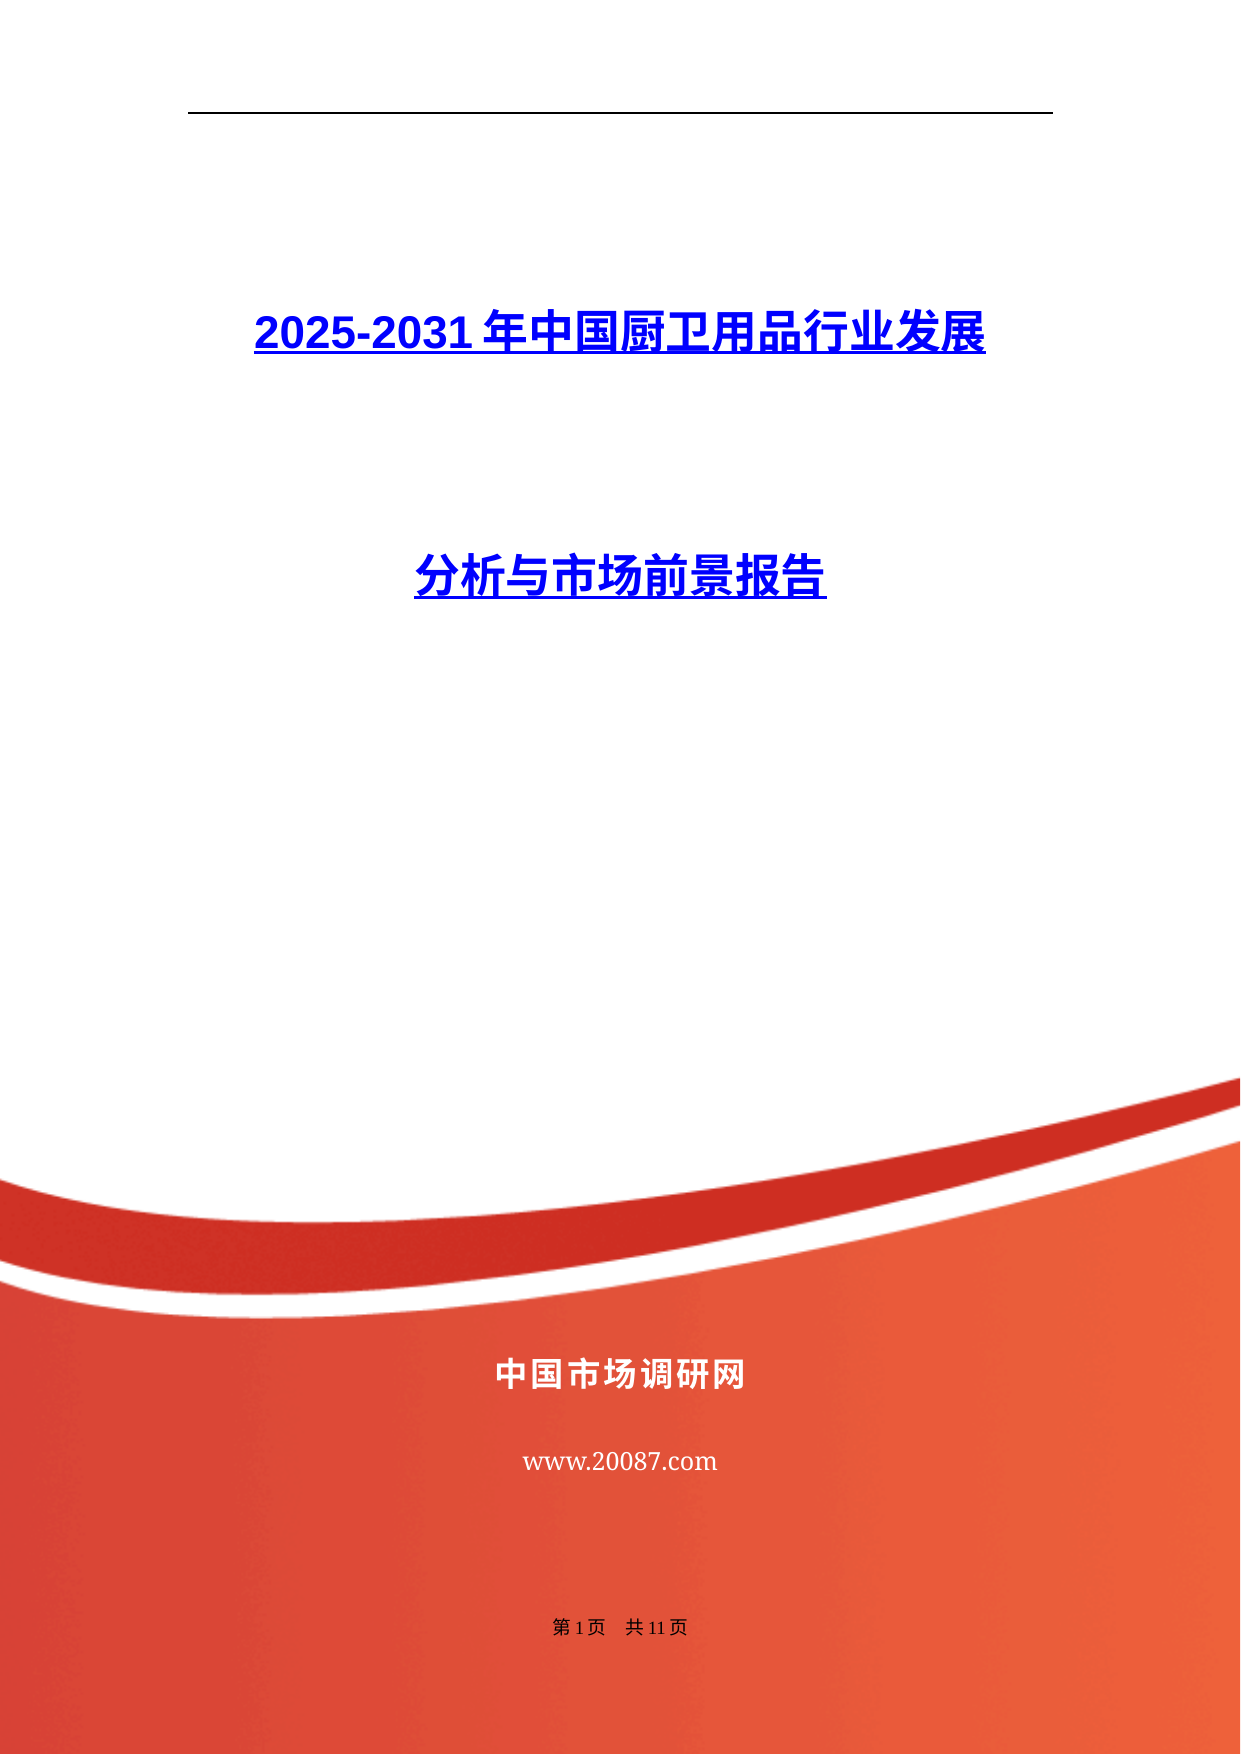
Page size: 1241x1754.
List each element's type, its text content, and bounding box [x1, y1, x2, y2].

table_header 2025-2031年中国厨卫用品行业发展分析与市场前景报告 [188, 207, 1053, 773]
subtitle 中国市场调研网 [187, 1339, 1053, 1404]
text www.20087.com [187, 1428, 1053, 1493]
picture [0, 1006, 1241, 1754]
